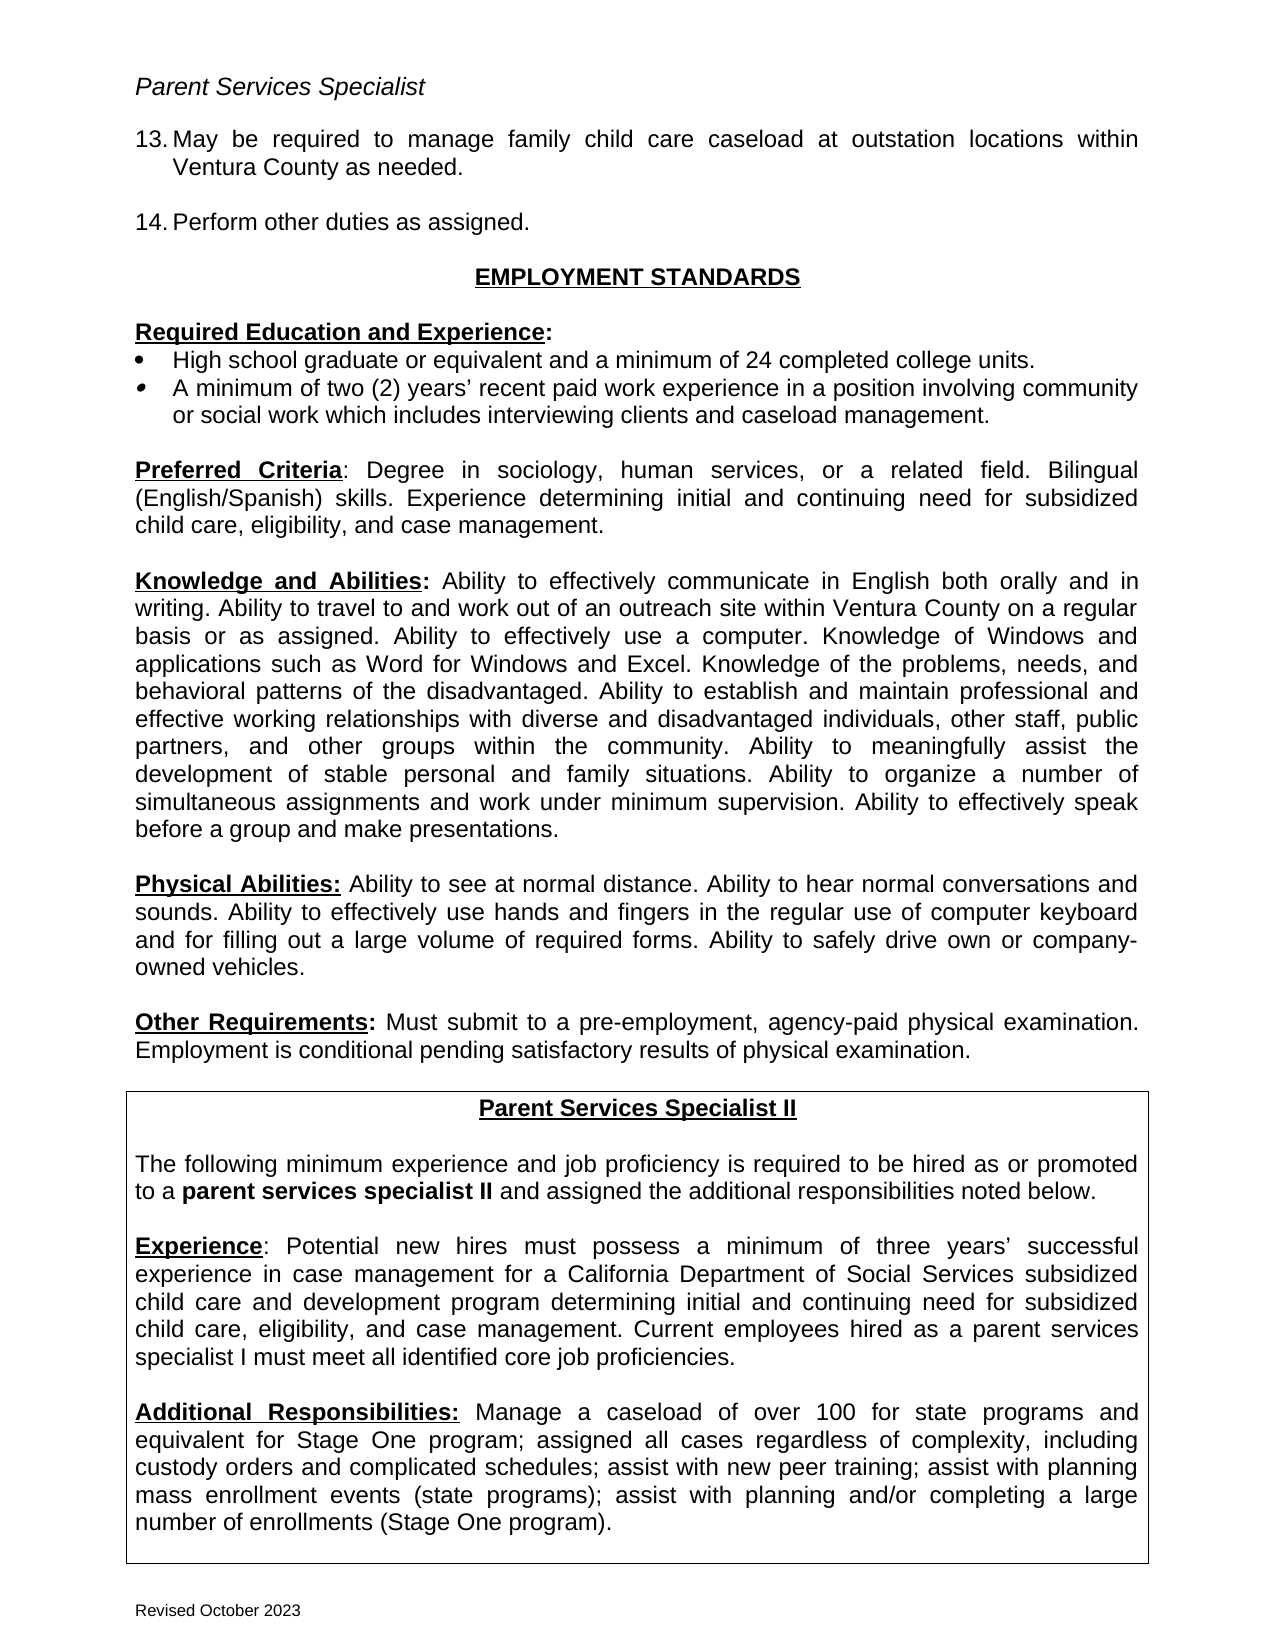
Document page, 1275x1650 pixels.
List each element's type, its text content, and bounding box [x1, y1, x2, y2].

text Parent Services Specialist II [127, 1092, 1148, 1122]
text The following minimum experience and job proficiency is required to be hired as or promoted to a parent services specialist II and assigned the additional responsibilities noted below. [135, 1149, 1140, 1205]
list High school graduate or equivalent and a minimum of 24 completed college units. [135, 346, 1140, 373]
text Physical Abilities: Ability to see at normal distance. Ability to hear normal conversations and sounds. Ability to effectively use hands and fingers in the regular use of computer keyboard and for filling out a large volume of required forms. Ability to safely drive own or company-owned vehicles. [135, 870, 1140, 981]
text Other Requirements: Must submit to a pre-employment, agency-paid physical examination. Employment is conditional pending satisfactory results of physical examination. [135, 1008, 1140, 1063]
text EMPLOYMENT STANDARDS [135, 263, 1140, 291]
text Knowledge and Abilities: Ability to effectively communicate in English both orally and in writing. Ability to travel to and work out of an outreach site within Ventura County on a regular basis or as assigned. Ability to effectively use a computer. Knowledge of Windows and applications such as Word for Windows and Excel. Knowledge of the problems, needs, and behavioral patterns of the disadvantaged. Ability to establish and maintain professional and effective working relationships with diverse and disadvantaged individuals, other staff, public partners, and other groups within the community. Ability to meaningfully assist the development of stable personal and family situations. Ability to organize a number of simultaneous assignments and work under minimum supervision. Ability to effectively speak before a group and make presentations. [135, 567, 1140, 843]
text Preferred Criteria: Degree in sociology, human services, or a related field. Bilingual (English/Spanish) skills. Experience determining initial and continuing need for subsidized child care, eligibility, and case management. [135, 456, 1140, 539]
list May be required to manage family child care caseload at outstation locations within Ventura County as needed. [135, 125, 1140, 180]
text Experience: Potential new hires must possess a minimum of three years’ successful experience in case management for a California Department of Social Services subsidized child care and development program determining initial and continuing need for subsidized child care, eligibility, and case management. Current employees hired as a parent services specialist I must meet all identified core job proficiencies. [135, 1232, 1140, 1370]
list A minimum of two (2) years’ recent paid work experience in a position involving community or social work which includes interviewing clients and caseload management. [135, 373, 1140, 429]
text Required Education and Experience: [135, 318, 1140, 346]
text Additional Responsibilities: Manage a caseload of over 100 for state programs and equivalent for Stage One program; assigned all cases regardless of complexity, including custody orders and complicated schedules; assist with new peer training; assist with planning mass enrollment events (state programs); assist with planning and/or completing a large number of enrollments (Stage One program). [135, 1398, 1140, 1536]
list Perform other duties as assigned. [135, 208, 1140, 235]
